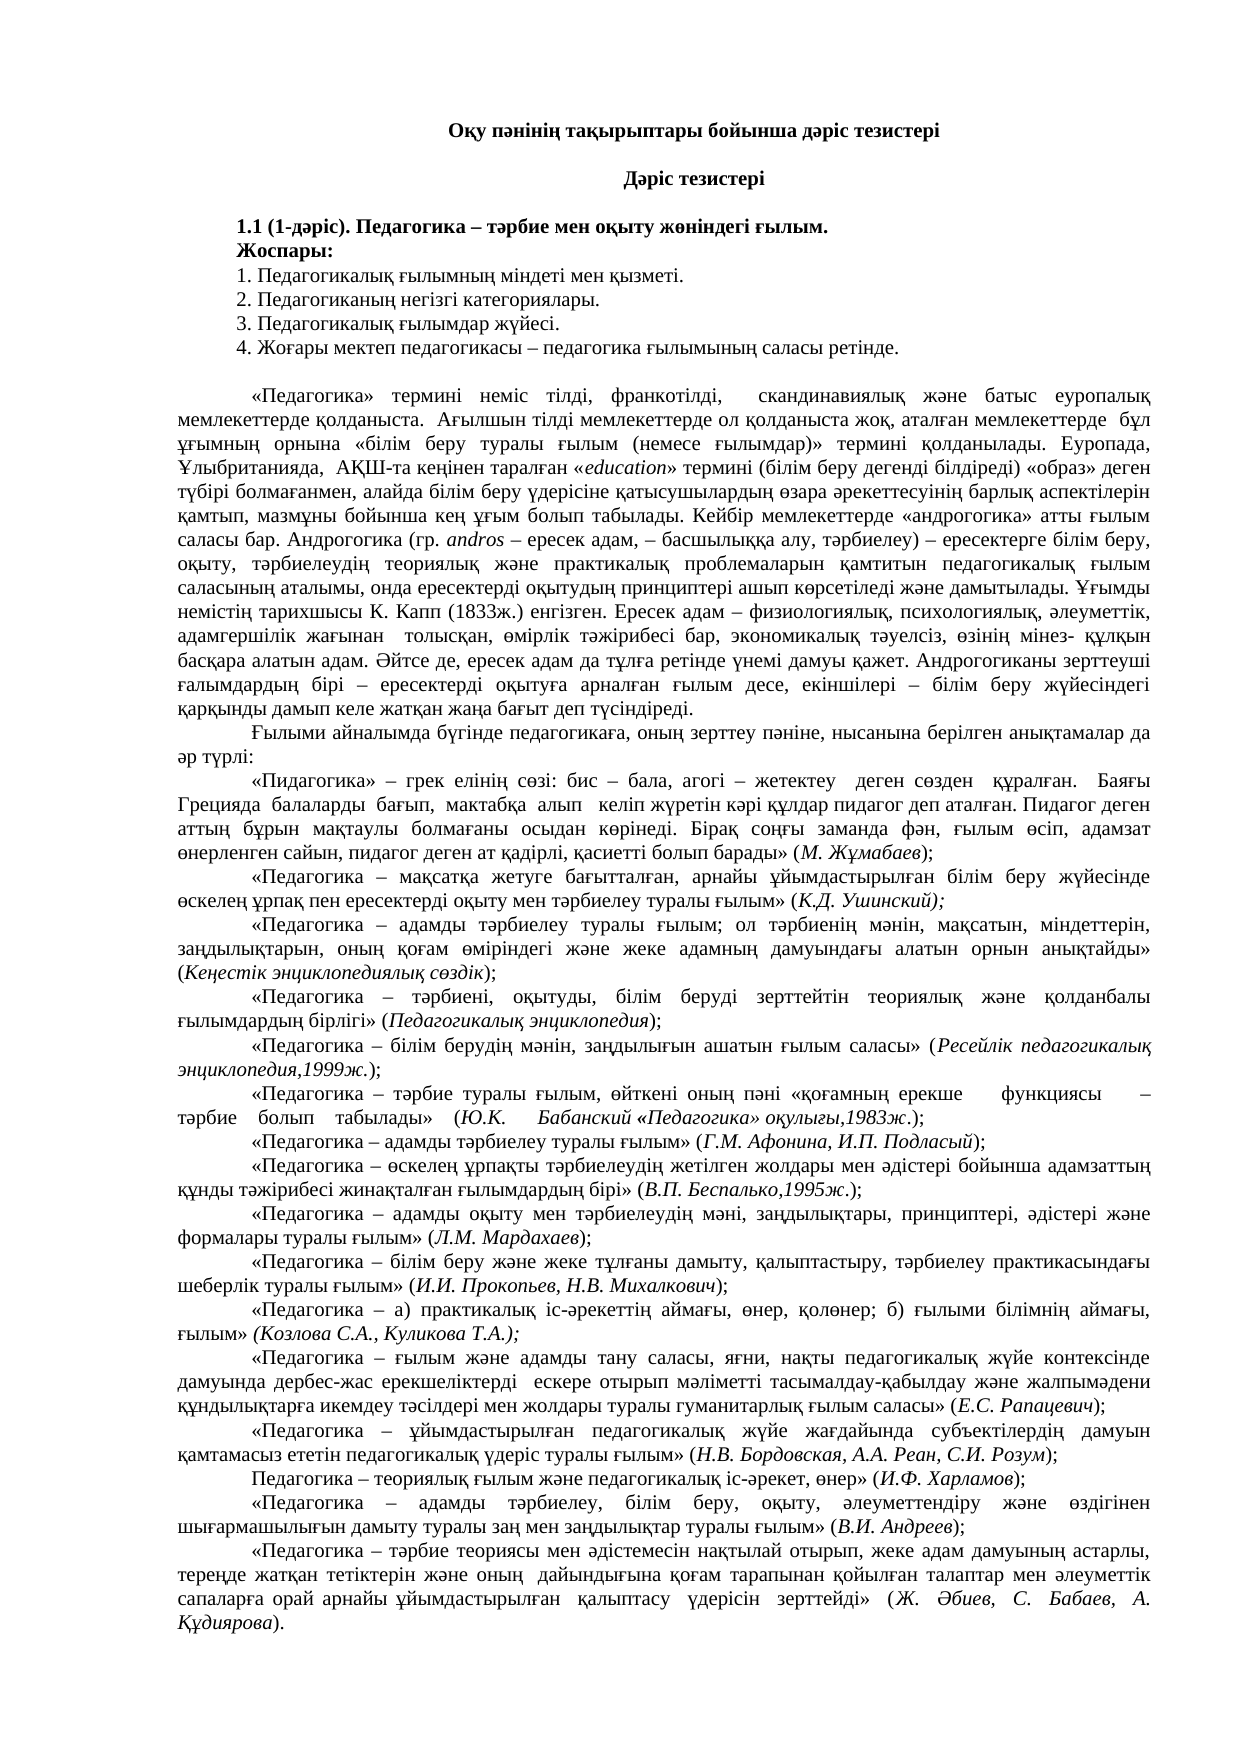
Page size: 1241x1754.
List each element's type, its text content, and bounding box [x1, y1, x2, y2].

text «Педагогика» термині неміс тілді, франкотілді, скандинавиялық және батыс еуропалық мемлекеттерде қолданыста. Ағылшын тілді мемлекеттерде ол қолданыста жоқ, аталған мемлекеттерде бұл ұғымның орнына «білім беру туралы ғылым (немесе ғылымдар)» термині қолданылады. Еуропада, Ұлыбританияда, АҚШ-та кеңінен таралған «education» термині (білім беру дегенді білдіреді) «образ» деген түбірі болмағанмен, алайда білім беру үдерісіне қатысушылардың өзара әрекеттесуінің барлық аспектілерін қамтып, мазмұны бойынша кең ұғым болып табылады. Кейбір мемлекеттерде «андрогогика» атты ғылым саласы бар. Андрогогика (гр. аndros ‒ ересек адам, ‒ басшылыққа алу, тәрбиелеу) – ересектерге білім беру, оқыту, тәрбиелеудің теориялық және практикалық проблемаларын қамтитын педагогикалық ғылым саласының аталымы, онда ересектерді оқытудың принциптері ашып көрсетіледі және дамытылады. Ұғымды немістің тарихшысы К. Капп (1833ж.) енгізген. Ересек адам ‒ физиологиялық, психологиялық, әлеуметтік, адамгершілік жағынан толысқан, өмірлік тәжірибесі бар, экономикалық тәуелсіз, өзінің мінез- құлқын басқара алатын адам. Әйтсе де, ересек адам да тұлға ретінде үнемі дамуы қажет. Андрогогиканы зерттеуші ғалымдардың бірі ‒ ересектерді оқытуға арналған ғылым десе, екіншілері – білім беру жүйесіндегі қарқынды дамып келе жатқан жаңа бағыт деп түсіндіреді. [177, 383, 1152, 720]
text Оқу пәнінің тақырыптары бойынша дәріс тезистері [177, 118, 1152, 142]
text «Педагогика – білім беру және жеке тұлғаны дамыту, қалыптастыру, тәрбиелеу практикасындағы шеберлік туралы ғылым» (И.И. Прокопьев, Н.В. Михалкович); [177, 1249, 1152, 1297]
text «Педагогика – адамды тәрбиелеу туралы ғылым» (Г.М. Афонина, И.П. Подласый); [177, 1129, 1152, 1153]
text Жоспары: [177, 238, 1152, 262]
text 1. Педагогикалық ғылымның міндеті мен қызметі. [177, 262, 1152, 287]
text 1.1 (1-дәріс). Педагогика – тәрбие мен оқыту жөніндегі ғылым. [177, 214, 1152, 238]
text «Педагогика ‒ а) практикалық іс-әрекеттің аймағы, өнер, қолөнер; б) ғылыми білімнің аймағы, ғылым» (Козлова С.А., Куликова Т.А.); [177, 1297, 1152, 1345]
text «Педагогика – адамды тәрбиелеу туралы ғылым; ол тәрбиенің мәнін, мақсатын, міндеттерін, заңдылықтарын, оның қоғам өміріндегі және жеке адамның дамуындағы алатын орнын анықтайды» (Кеңестік энциклопедиялық сөздік); [177, 912, 1152, 984]
text «Педагогика – білім берудің мәнін, заңдылығын ашатын ғылым саласы» (Ресейлік педагогикалық энциклопедия,1999ж.); [177, 1032, 1152, 1081]
text «Педагогика – өскелең ұрпақты тәрбиелеудің жетілген жолдары мен әдістері бойынша адамзаттың құнды тәжірибесі жинақталған ғылымдардың бірі» (В.П. Беспалько,1995ж.); [177, 1153, 1152, 1201]
text 2. Педагогиканың негізгі категориялары. [177, 287, 1152, 311]
text «Пидагогика» ‒ грек елінің сөзі: бис – бала, агогі – жетектеу деген сөзден құралған. Баяғы Грецияда балаларды бағып, мактабқа алып келіп жүретін кәрі құлдар пидагог деп аталған. Пидагог деген аттың бұрын мақтаулы болмағаны осыдан көрінеді. Бірақ соңғы заманда фән, ғылым өсіп, адамзат өнерленген сайын, пидагог деген ат қадірлі, қасиетті болып барады» (М. Жұмабаев); [177, 768, 1152, 864]
text Педагогика – теориялық ғылым және педагогикалық іс-әрекет, өнер» (И.Ф. Харламов); [177, 1466, 1152, 1490]
text «Педагогика – тәрбие теориясы мен әдістемесін нақтылай отырып, жеке адам дамуының астарлы, тереңде жатқан тетіктерін және оның дайындығына қоғам тарапынан қойылған талаптар мен әлеуметтік сапаларға орай арнайы ұйымдастырылған қалыптасу үдерісін зерттейді» (Ж. Әбиев, С. Бабаев, А. Құдиярова). [177, 1538, 1152, 1634]
text «Педагогика – тәрбие туралы ғылым, өйткені оның пәні «қоғамның ерекше функциясы – тәрбие болып табылады» (Ю.К. Бабанский «Педагогика» оқулығы,1983ж.); [177, 1081, 1152, 1129]
text «Педагогика – адамды оқыту мен тәрбиелеудің мәні, заңдылықтары, принциптері, әдістері және формалары туралы ғылым» (Л.М. Мардахаев); [177, 1201, 1152, 1249]
text «Педагогика – мақсатқа жетуге бағытталған, арнайы ұйымдастырылған білім беру жүйесінде өскелең ұрпақ пен ересектерді оқыту мен тәрбиелеу туралы ғылым» (К.Д. Ушинский); [177, 864, 1152, 912]
text 4. Жоғары мектеп педагогикасы – педагогика ғылымының саласы ретінде. [177, 335, 1152, 359]
text «Педагогика – ғылым және адамды тану саласы, яғни, нақты педагогикалық жүйе контексінде дамуында дербес-жас ерекшеліктерді ескере отырып мәліметті тасымалдау-қабылдау және жалпымәдени құндылықтарға икемдеу тәсілдері мен жолдары туралы гуманитарлық ғылым саласы» (Е.С. Рапацевич); [177, 1345, 1152, 1417]
text Дәріс тезистері [177, 166, 1152, 190]
text «Педагогика – ұйымдастырылған педагогикалық жүйе жағдайында субъектілердің дамуын қамтамасыз ететін педагогикалық үдеріс туралы ғылым» (Н.В. Бордовская, А.А. Реан, С.И. Розум); [177, 1417, 1152, 1466]
text Ғылыми айналымда бүгінде педагогикаға, оның зерттеу пәніне, нысанына берілген анықтамалар да әр түрлі: [177, 720, 1152, 768]
text 3. Педагогикалық ғылымдар жүйесі. [177, 311, 1152, 335]
text «Педагогика – адамды тәрбиелеу, білім беру, оқыту, әлеуметтендіру және өздігінен шығармашылығын дамыту туралы заң мен заңдылықтар туралы ғылым» (В.И. Андреев); [177, 1490, 1152, 1538]
text «Педагогика – тәрбиені, оқытуды, білім беруді зерттейтін теориялық және қолданбалы ғылымдардың бірлігі» (Педагогикалық энциклопедия); [177, 984, 1152, 1032]
